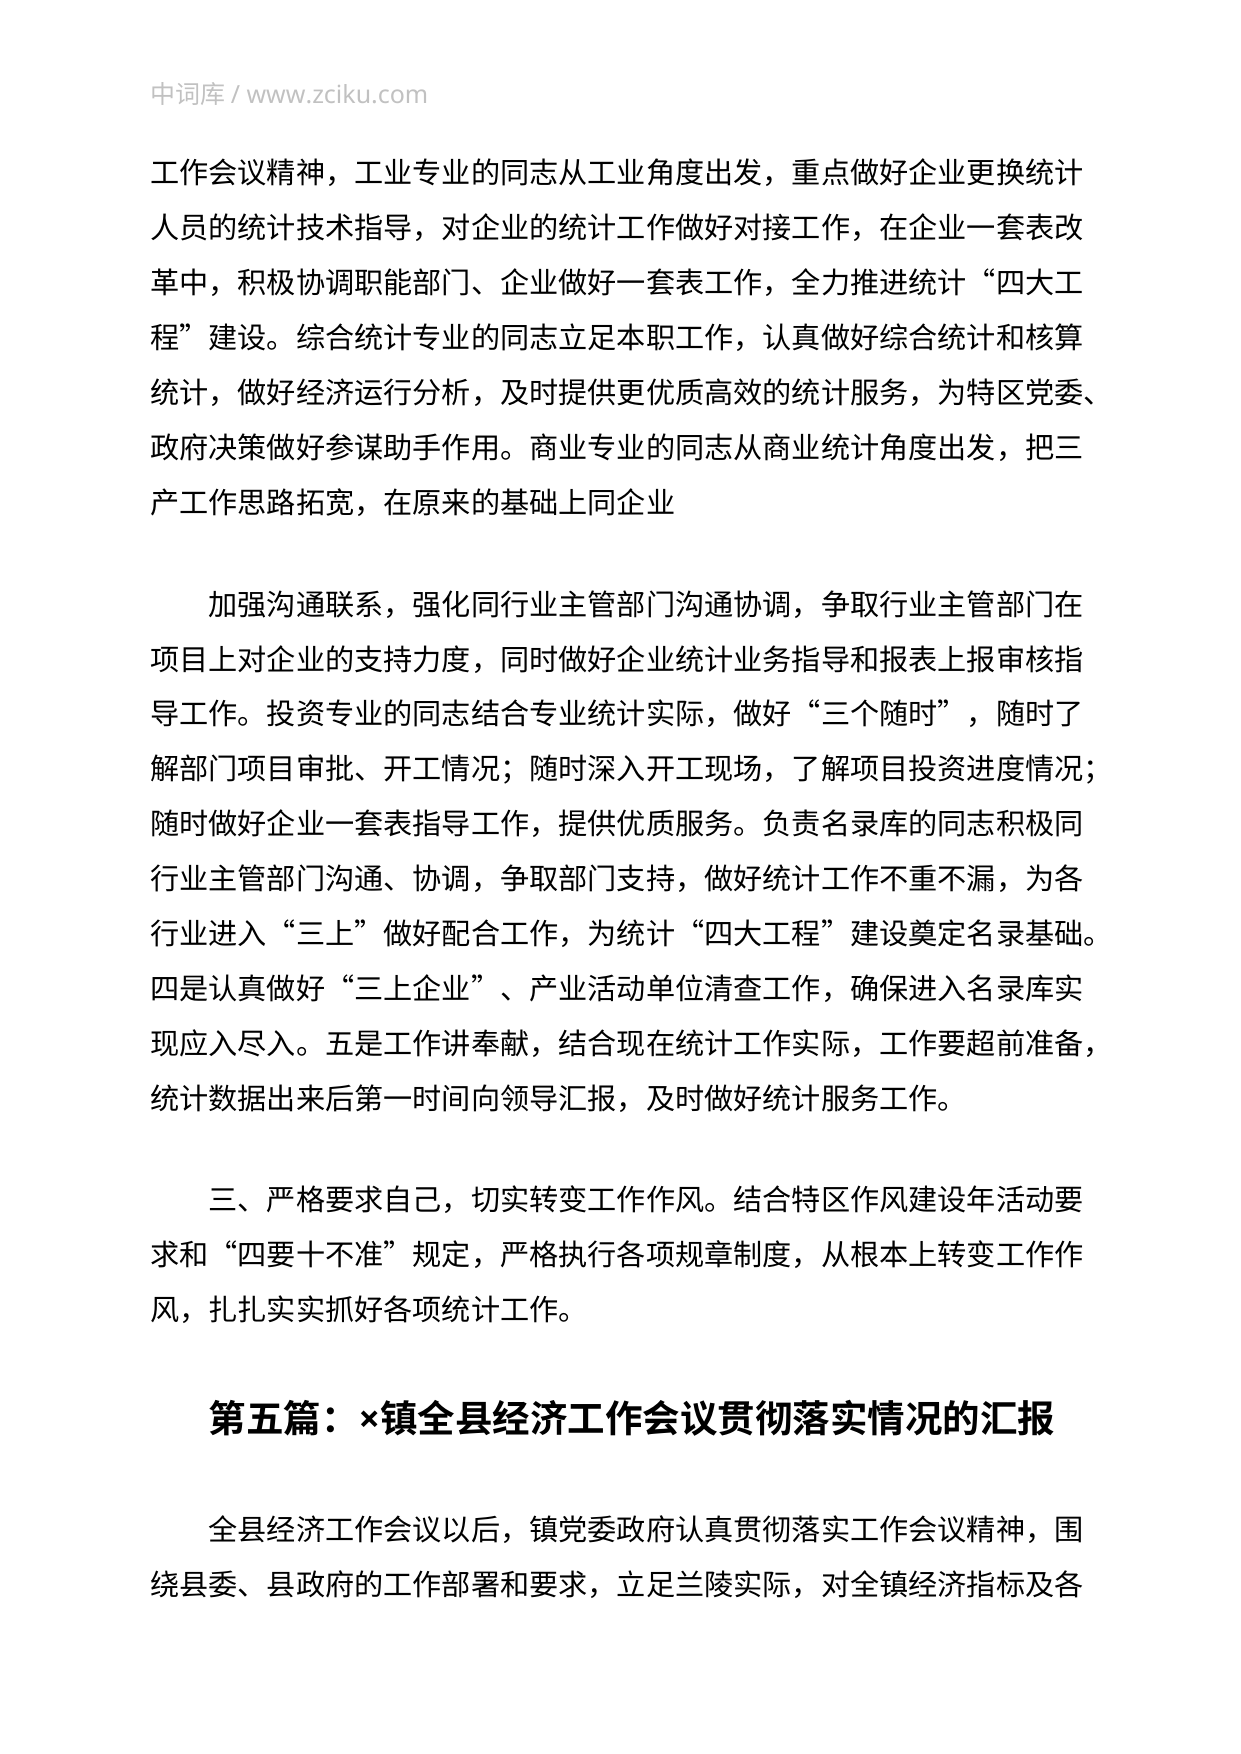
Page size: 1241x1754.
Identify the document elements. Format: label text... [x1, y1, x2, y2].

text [150, 150, 1090, 522]
text 加强沟通联系，强化同行业主管部门沟通协调，争取行业主管部门在项目上对企业的支持力度，同时做好企业统计业务指导和报表上报审核指导工作。投资专业的同志结合专业统计实际，做好“三个随时”，随时了解部门项目审批、开工情况；随时深入开工现场，了解项目投资进度情况；随时做好企业一套表指导工作，提供优质服务。负责名录库的同志积极同行业主管部门沟通、协调，争取部门支持，做好统计工作不重不漏，为各行业进入“三上”做好配合工作，为统计“四大工程”建设奠定名录基础。四是认真做好“三上企业”、产业活动单位清查工作，确保进入名录库实现应入尽入。五是工作讲奉献，结合现在统计工作实际，工作要超前准备，统计数据出来后第一时间向领导汇报，及时做好统计服务工作。 [150, 581, 1090, 1117]
text 第五篇：×镇全县经济工作会议贯彻落实情况的汇报 [150, 1388, 1090, 1443]
text 三、严格要求自己，切实转变工作作风。结合特区作风建设年活动要求和“四要十不准”规定，严格执行各项规章制度，从根本上转变工作作风，扎扎实实抓好各项统计工作。 [150, 1177, 1090, 1329]
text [150, 1506, 1090, 1603]
